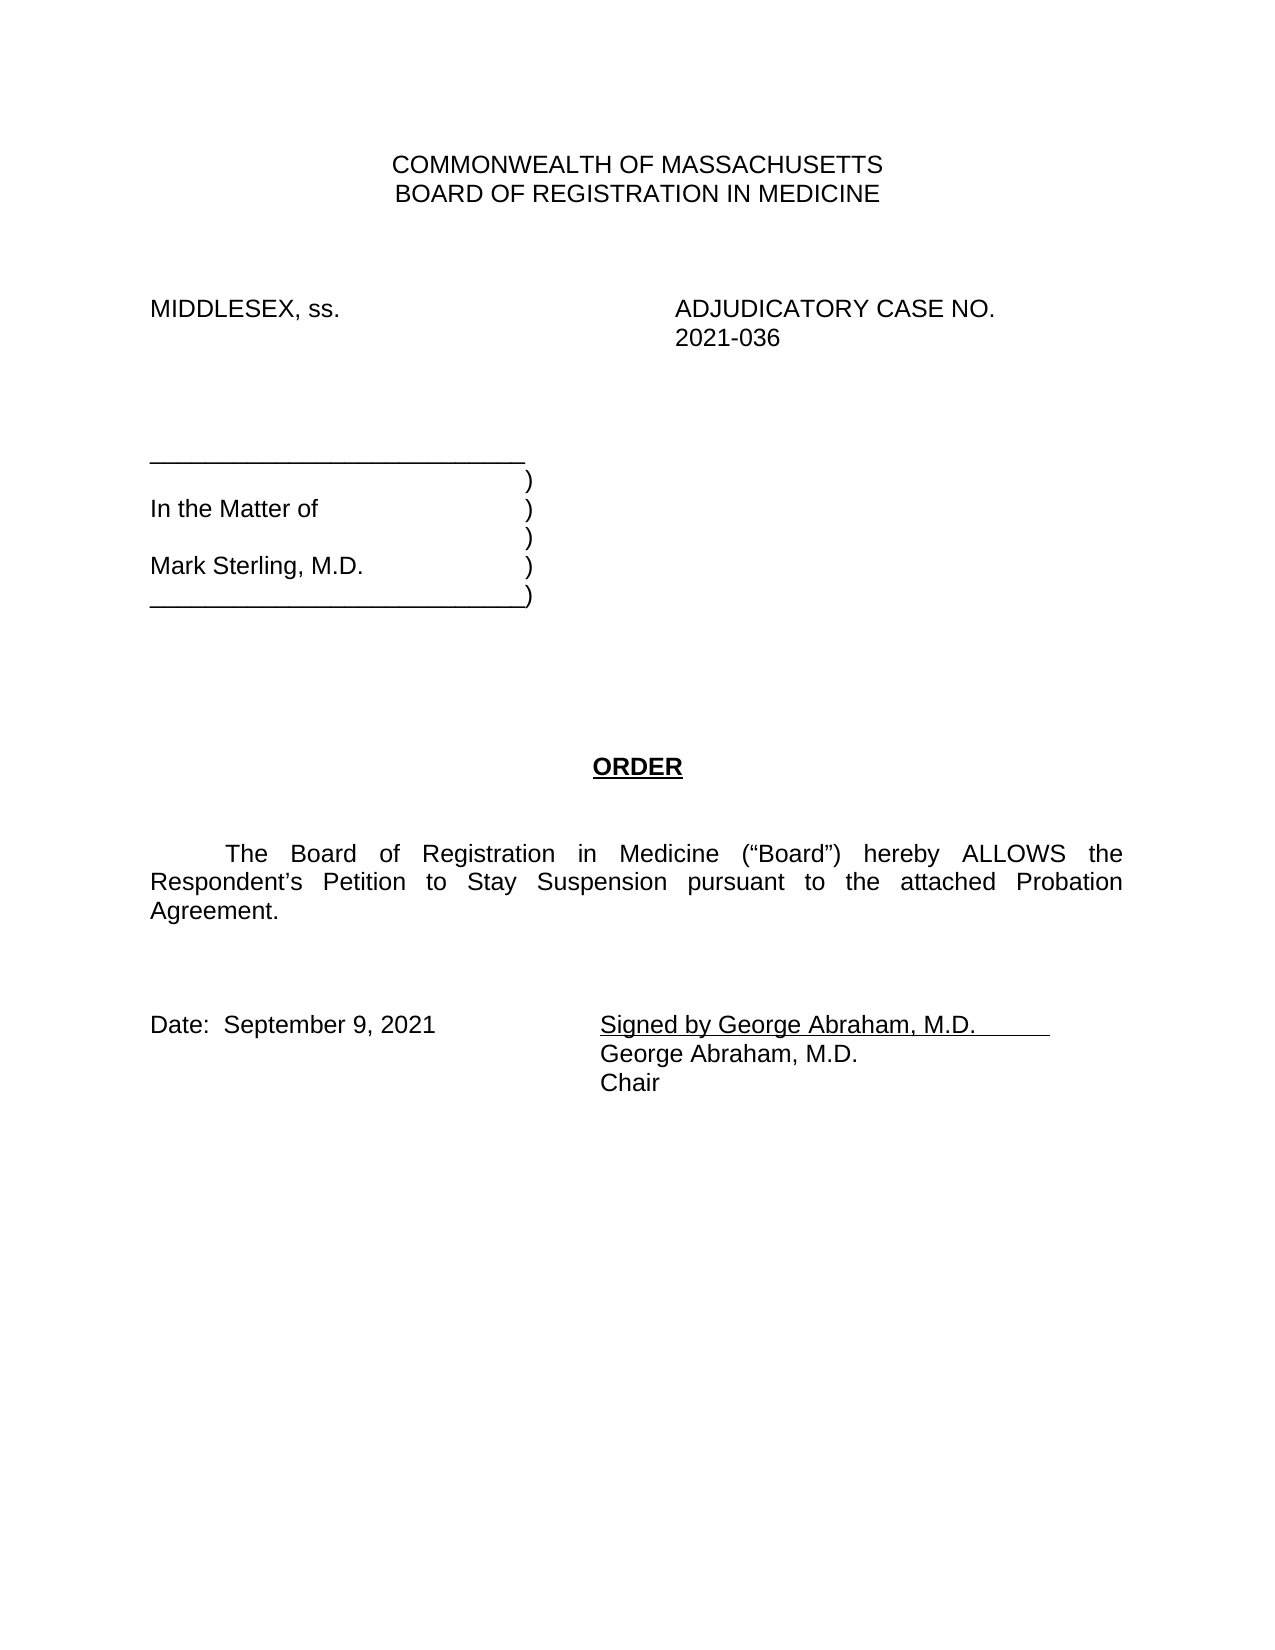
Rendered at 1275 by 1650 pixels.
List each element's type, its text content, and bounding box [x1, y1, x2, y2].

text In the Matter of ) [150, 493, 1125, 522]
text ___________________________ [150, 436, 1125, 465]
text BOARD OF REGISTRATION IN MEDICINE [150, 179, 1125, 207]
text ___________________________) [150, 580, 1125, 608]
text MIDDLESEX, ss. ADJUDICATORY CASE NO. [150, 294, 1125, 322]
text ORDER [150, 752, 1125, 781]
text ) [225, 522, 1125, 551]
text ) [150, 465, 1125, 493]
text Date: September 9, 2021 Signed by George Abraham, M.D. [150, 1010, 1125, 1039]
text 2021-036 [150, 322, 1125, 351]
text Chair [150, 1068, 1125, 1097]
text George Abraham, M.D. [150, 1039, 1125, 1068]
text The Board of Registration in Medicine (“Board”) hereby ALLOWS the Respondent’s Petition to Stay Suspension pursuant to the attached Probation Agreement. [150, 838, 1125, 925]
text Mark Sterling, M.D. ) [150, 551, 1125, 580]
